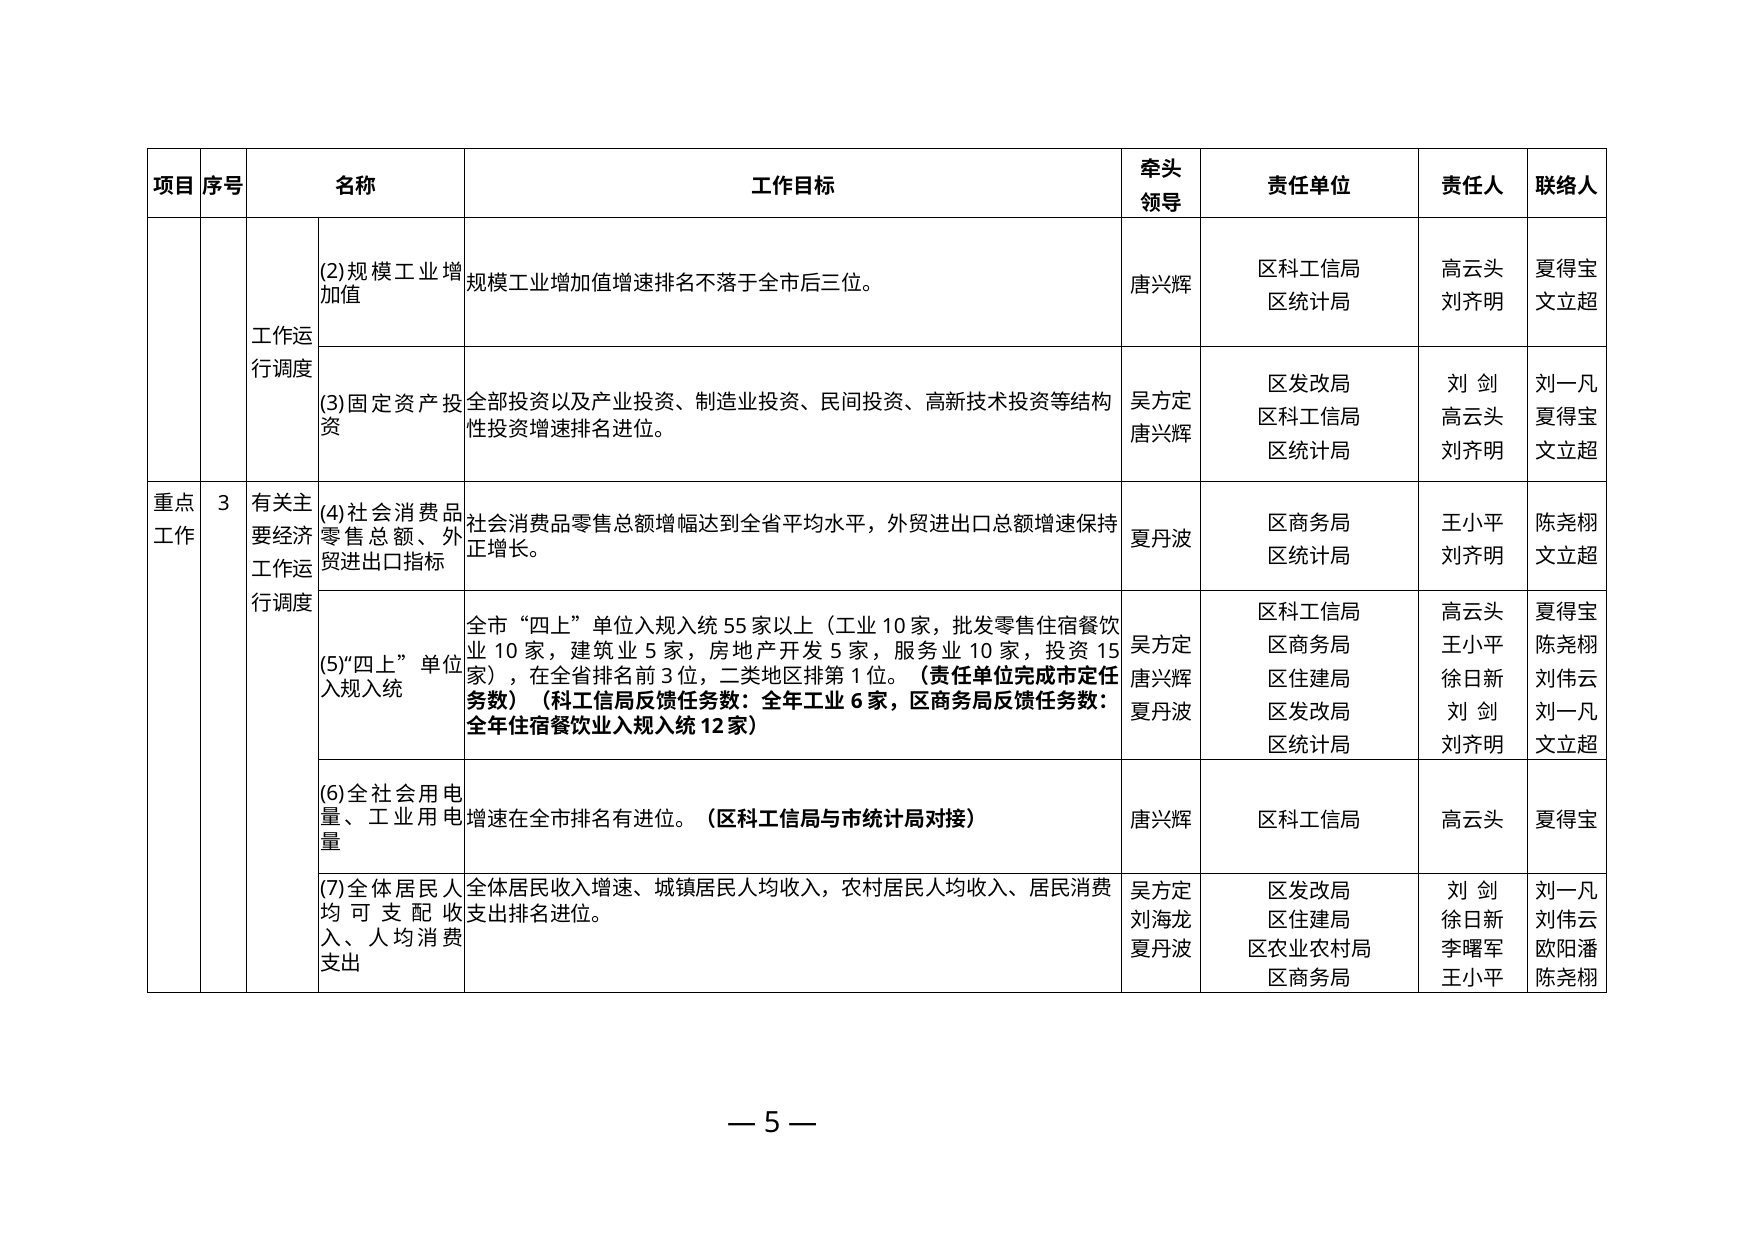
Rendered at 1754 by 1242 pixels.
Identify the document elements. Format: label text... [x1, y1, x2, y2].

table_cell 全市“四上”单位入规入统55家以上（工业10家，批发零售住宿餐饮业10家，建筑业5家，房地产开发5家，服务业10家，投资15家），在全省排名前3位，二类地区排第1位。（责任单位完成市定任务数）（科工信局反馈任务数：全年工业6家，区商务局反馈任务数：全年住宿餐饮业入规入统12家） [465, 591, 1121, 759]
table_cell 刘 剑 徐日新 李曙军 王小平 [1419, 874, 1527, 992]
table_cell 区科工信局 区统计局 [1201, 218, 1418, 346]
table_header 名称 [247, 149, 464, 217]
table_cell 夏丹波 [1122, 482, 1200, 590]
table_cell 刘一凡 刘伟云 欧阳潘陈尧栩 [1528, 874, 1606, 992]
table_cell 社会消费品零售总额增幅达到全省平均水平，外贸进出口总额增速保持正增长。 [465, 482, 1121, 590]
table_header 牵头 领导 [1122, 149, 1200, 217]
table_cell (6)全社会用电量、工业用电量 [319, 760, 464, 872]
table_cell 3 [201, 482, 246, 992]
table_cell 唐兴辉 [1122, 218, 1200, 346]
table_cell 全部投资以及产业投资、制造业投资、民间投资、高新技术投资等结构性投资增速排名进位。 [465, 347, 1121, 481]
table_cell 夏得宝 [1528, 760, 1606, 872]
table_cell 全体居民收入增速、城镇居民人均收入，农村居民人均收入、居民消费支出排名进位。 [465, 874, 1121, 992]
table_cell 区科工信局 [1201, 760, 1418, 872]
table_header 项目 [148, 149, 200, 217]
table_cell 有关主要经济工作运行调度 [247, 218, 318, 481]
table_header 序号 [201, 149, 246, 217]
table_cell 吴方定刘海龙夏丹波 [1122, 874, 1200, 992]
table_header 工作目标 [465, 149, 1121, 217]
table_cell (2)规模工业增加值 [319, 218, 464, 346]
table_cell 区发改局 区科工信局 区统计局 [1201, 347, 1418, 481]
table_cell 陈尧栩文立超 [1528, 482, 1606, 590]
table_cell 高云头 王小平 徐日新 刘 剑 刘齐明 [1419, 591, 1527, 759]
table_cell 夏得宝 陈尧栩刘伟云 刘一凡文立超 [1528, 591, 1606, 759]
table_cell 刘一凡夏得宝 文立超 [1528, 347, 1606, 481]
table_cell 王小平 刘齐明 [1419, 482, 1527, 590]
table_cell (3)固定资产投资 [319, 347, 464, 481]
table_header 责任单位 [1201, 149, 1418, 217]
table_cell 高云头 刘齐明 [1419, 218, 1527, 346]
table_cell (7)全体居民人均可支配收入、人均消费支出 [319, 874, 464, 992]
table_cell 规模工业增加值增速排名不落于全市后三位。 [465, 218, 1121, 346]
table_header 联络人 [1528, 149, 1606, 217]
table_cell 3 [201, 218, 246, 481]
table_cell 区发改局 区住建局 区农业农村局 区商务局 [1201, 874, 1418, 992]
table_cell 吴方定唐兴辉夏丹波 [1122, 591, 1200, 759]
table_cell 区商务局 区统计局 [1201, 482, 1418, 590]
table_cell 刘 剑 高云头 刘齐明 [1419, 347, 1527, 481]
table_cell 吴方定唐兴辉 [1122, 347, 1200, 481]
table_cell (5)“四上”单位入规入统 [319, 591, 464, 759]
table_cell (4)社会消费品零售总额、外贸进出口指标 [319, 482, 464, 590]
table_cell 高云头 [1419, 760, 1527, 872]
table_cell 重点 工作 [148, 482, 200, 992]
table_cell 夏得宝 文立超 [1528, 218, 1606, 346]
table_cell 增速在全市排名有进位。（区科工信局与市统计局对接） [465, 760, 1121, 872]
table_header 责任人 [1419, 149, 1527, 217]
table_cell 唐兴辉 [1122, 760, 1200, 872]
table_cell 区科工信局 区商务局 区住建局 区发改局 区统计局 [1201, 591, 1418, 759]
table_cell 有关主要经济工作运行调度 [247, 482, 318, 992]
